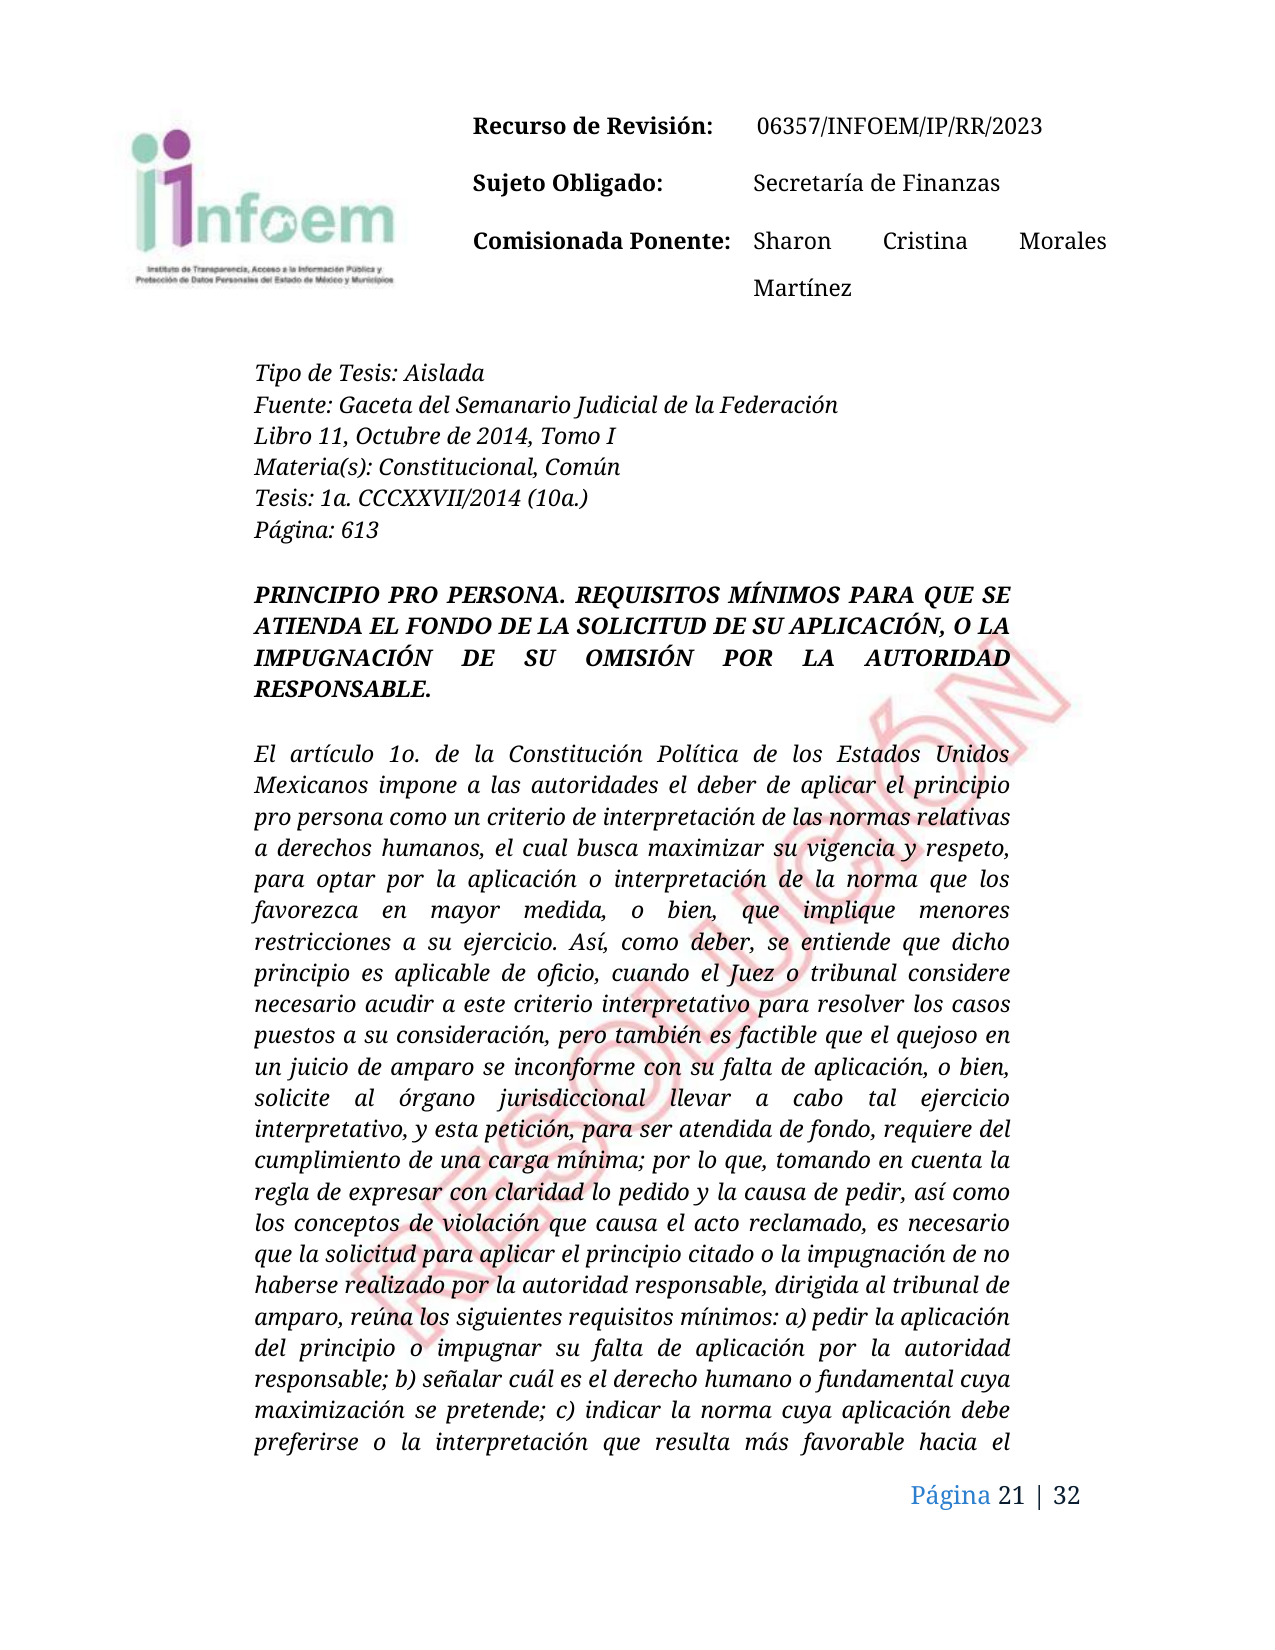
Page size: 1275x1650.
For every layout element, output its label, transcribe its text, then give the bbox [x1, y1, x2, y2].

text Fuente: Gaceta del Semanario Judicial de la Federación [254, 389, 1014, 420]
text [254, 738, 1014, 1457]
text Materia(s): Constitucional, Común [254, 451, 1014, 482]
text Página: 613 [254, 514, 1014, 545]
text Tipo de Tesis: Aislada [254, 357, 1014, 389]
text Libro 11, Octubre de 2014, Tomo I [254, 420, 1014, 451]
picture [2, 65, 1275, 1650]
text Tesis: 1a. CCCXXVII/2014 (10a.) [254, 482, 1014, 514]
text PRINCIPIO PRO PERSONA. REQUISITOS MÍNIMOS PARA QUE SE ATIENDA EL FONDO DE LA SOLICITUD DE SU APLICACIÓN, O LA IMPUGNACIÓN DE SU OMISIÓN POR LA AUTORIDAD RESPONSABLE. [254, 579, 1014, 704]
